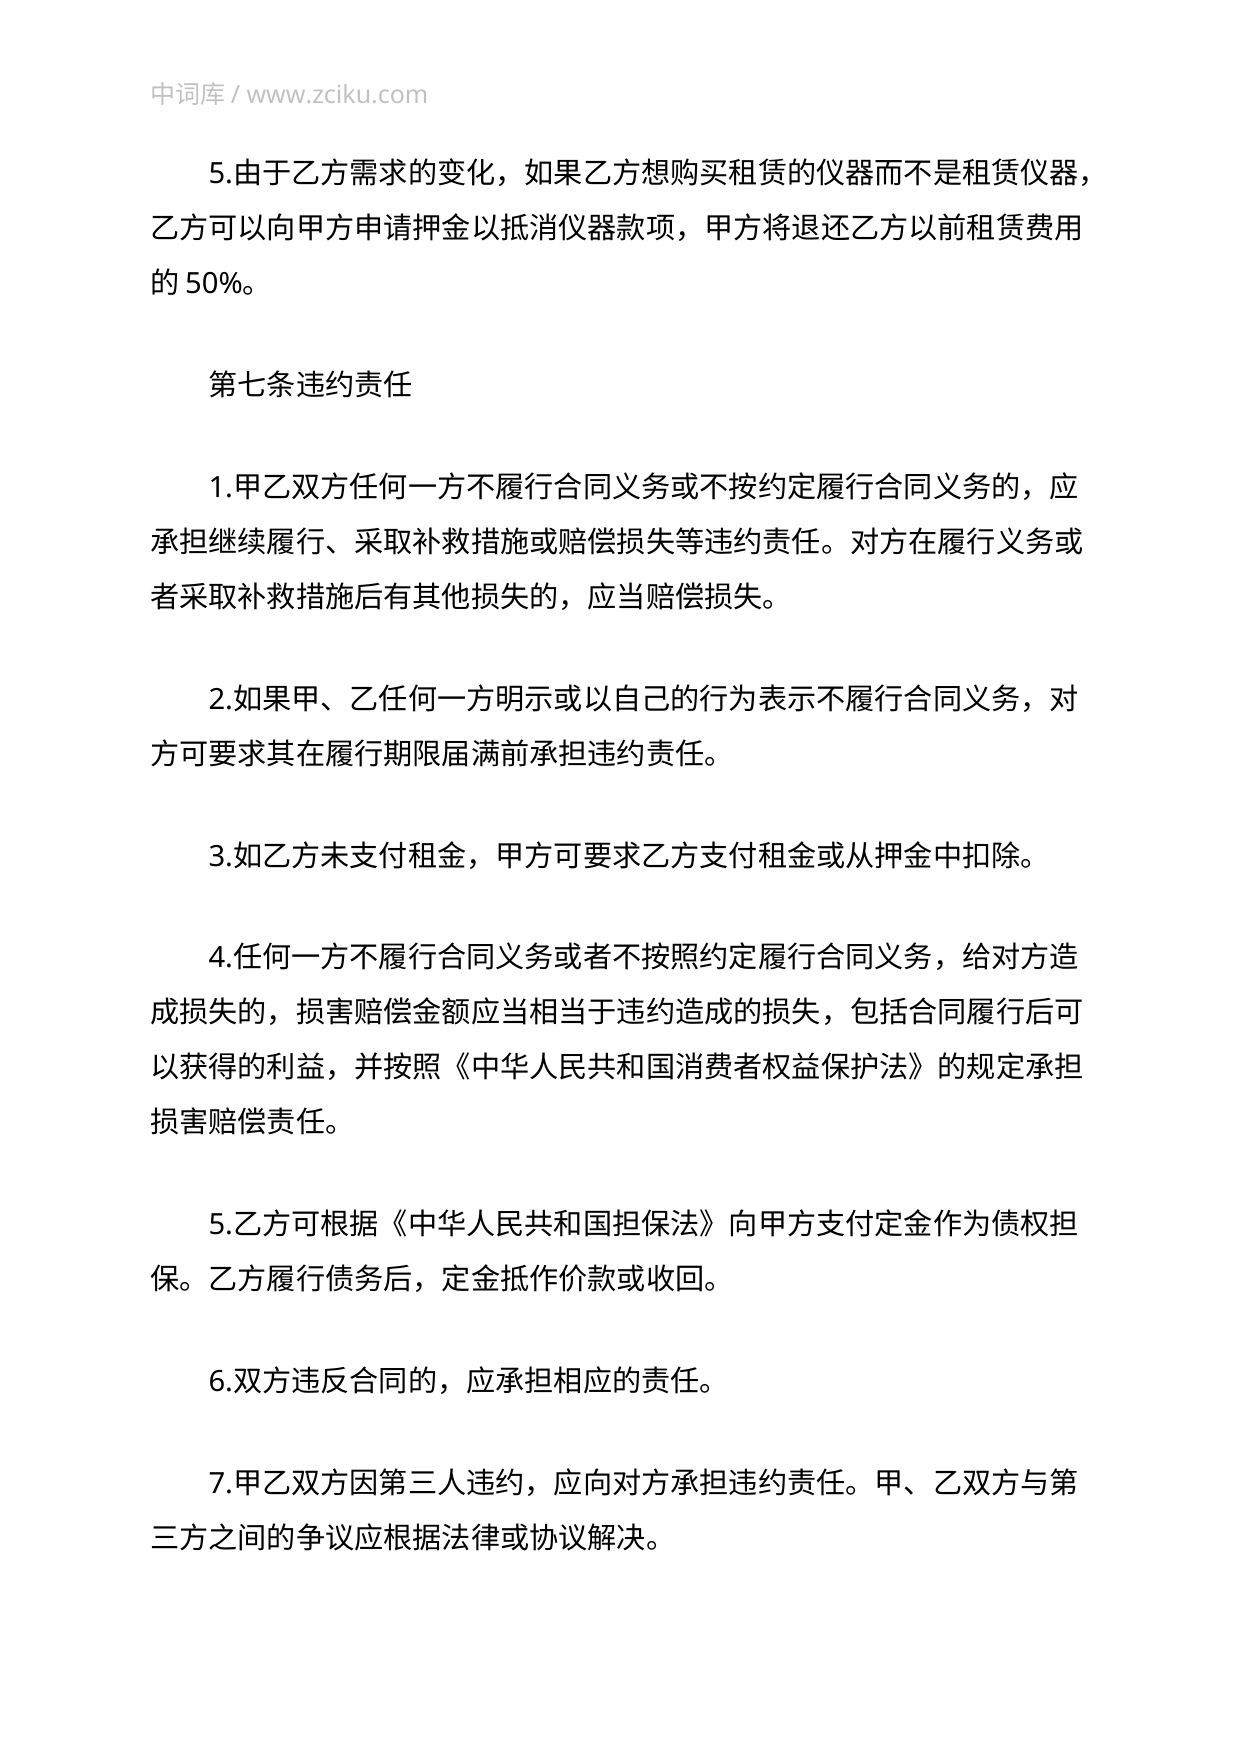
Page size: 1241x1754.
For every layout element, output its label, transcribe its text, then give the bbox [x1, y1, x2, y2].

text 5.由于乙方需求的变化，如果乙方想购买租赁的仪器而不是租赁仪器，乙方可以向甲方申请押金以抵消仪器款项，甲方将退还乙方以前租赁费用的50%。 [150, 150, 1090, 302]
text 5.乙方可根据《中华人民共和国担保法》向甲方支付定金作为债权担保。乙方履行债务后，定金抵作价款或收回。 [150, 1201, 1090, 1298]
text 1.甲乙双方任何一方不履行合同义务或不按约定履行合同义务的，应承担继续履行、采取补救措施或赔偿损失等违约责任。对方在履行义务或者采取补救措施后有其他损失的，应当赔偿损失。 [150, 464, 1090, 616]
text 4.任何一方不履行合同义务或者不按照约定履行合同义务，给对方造成损失的，损害赔偿金额应当相当于违约造成的损失，包括合同履行后可以获得的利益，并按照《中华人民共和国消费者权益保护法》的规定承担损害赔偿责任。 [150, 934, 1090, 1141]
text 6.双方违反合同的，应承担相应的责任。 [150, 1357, 1090, 1400]
text 第七条违约责任 [150, 362, 1090, 404]
text 7.甲乙双方因第三人违约，应向对方承担违约责任。甲、乙双方与第三方之间的争议应根据法律或协议解决。 [150, 1459, 1090, 1557]
text 2.如果甲、乙任何一方明示或以自己的行为表示不履行合同义务，对方可要求其在履行期限届满前承担违约责任。 [150, 675, 1090, 773]
text 3.如乙方未支付租金，甲方可要求乙方支付租金或从押金中扣除。 [150, 832, 1090, 874]
